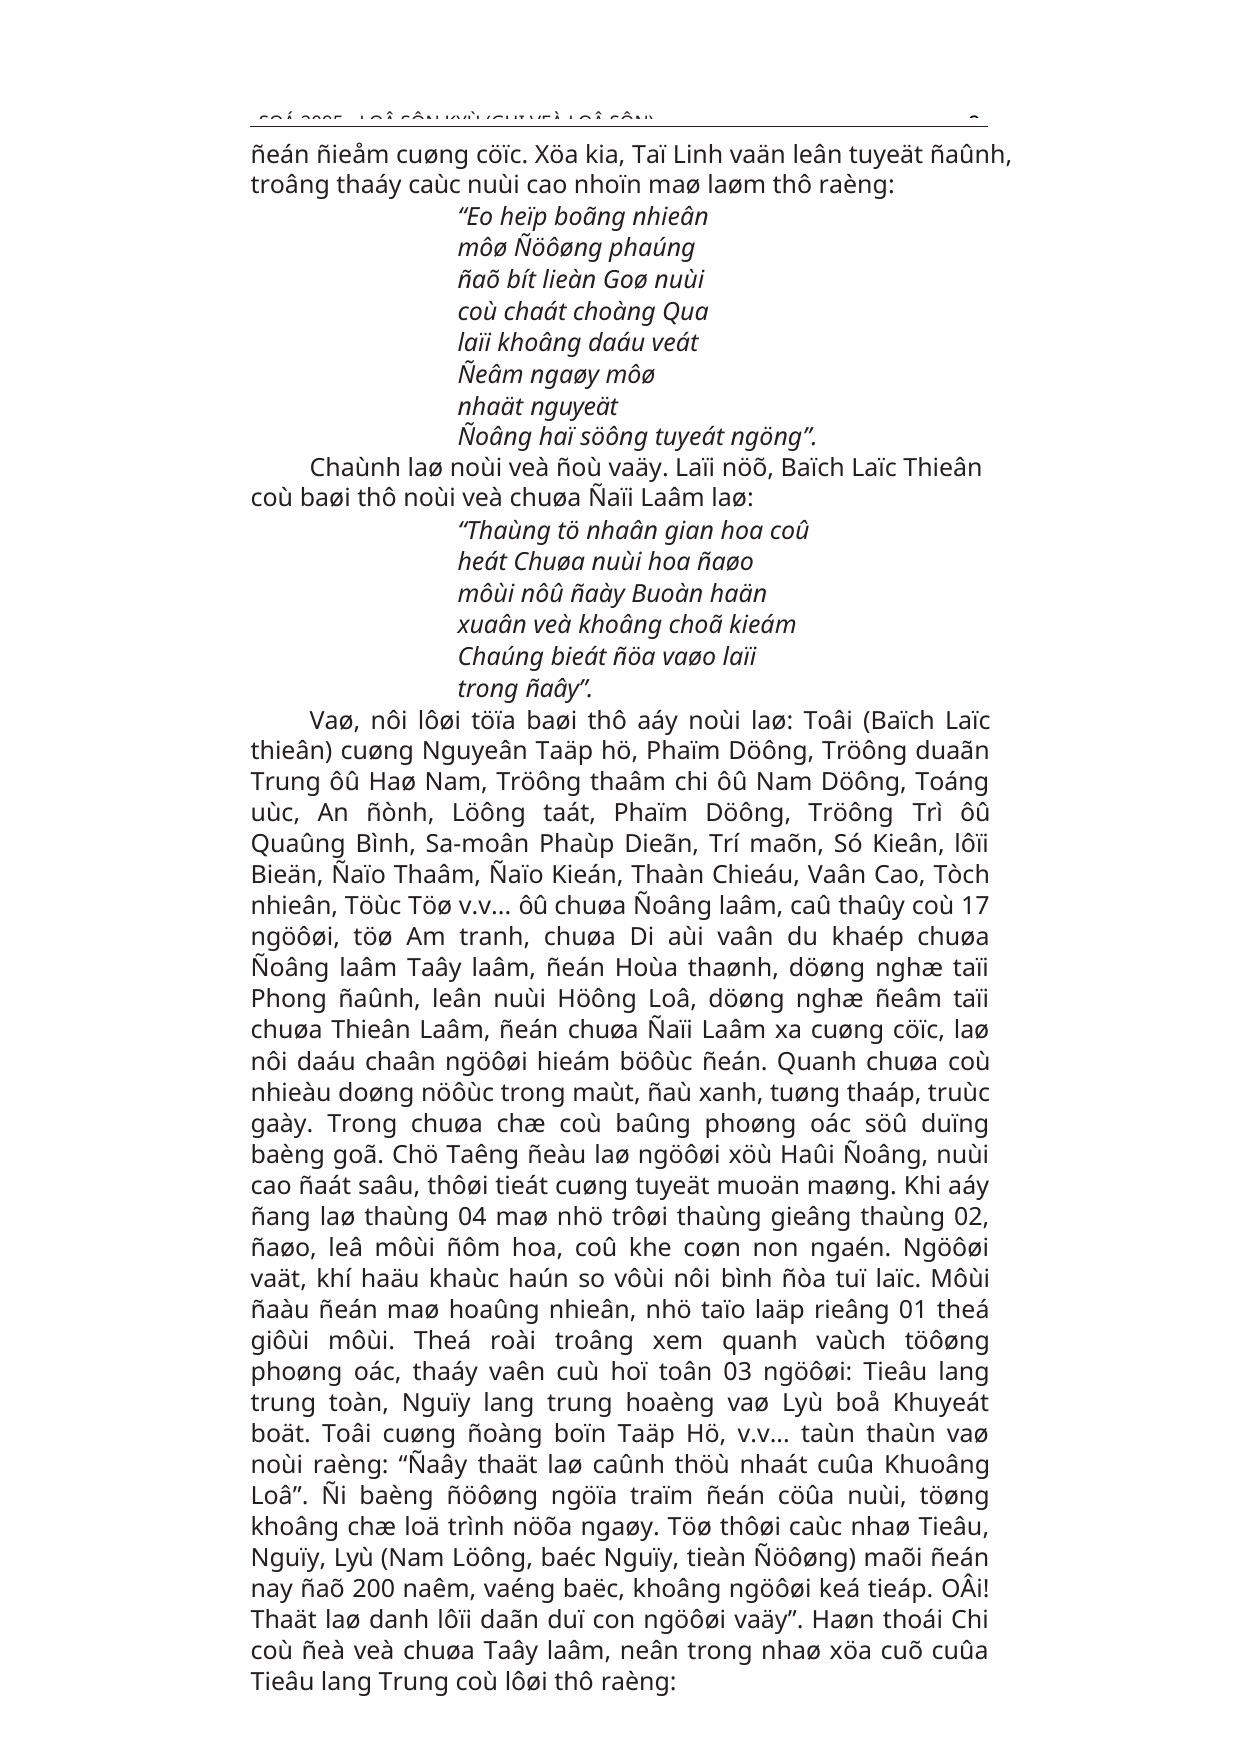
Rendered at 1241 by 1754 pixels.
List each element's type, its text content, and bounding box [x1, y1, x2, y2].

text “Eo heïp boãng nhieân môø Ñöôøng phaúng ñaõ bít lieàn Goø nuùi coù chaát choàng Qua laïi khoâng daáu veát Ñeâm ngaøy môø nhaät nguyeät [457, 200, 727, 423]
text ñeán ñieåm cuøng cöïc. Xöa kia, Taï Linh vaän leân tuyeät ñaûnh, troâng thaáy caùc nuùi cao nhoïn maø laøm thô raèng: [250, 138, 1017, 200]
text Vaø, nôi lôøi töïa baøi thô aáy noùi laø: Toâi (Baïch Laïc thieân) cuøng Nguyeân Taäp hö, Phaïm Döông, Tröông duaãn Trung ôû Haø Nam, Tröông thaâm chi ôû Nam Döông, Toáng uùc, An ñònh, Löông taát, Phaïm Döông, Tröông Trì ôû Quaûng Bình, Sa-moân Phaùp Dieãn, Trí maõn, Só Kieân, lôïi Bieän, Ñaïo Thaâm, Ñaïo Kieán, Thaàn Chieáu, Vaân Cao, Tòch nhieân, Töùc Töø v.v... ôû chuøa Ñoâng laâm, caû thaûy coù 17 ngöôøi, töø Am tranh, chuøa Di aùi vaân du khaép chuøa Ñoâng laâm Taây laâm, ñeán Hoùa thaønh, döøng nghæ taïi Phong ñaûnh, leân nuùi Höông Loâ, döøng nghæ ñeâm taïi chuøa Thieân Laâm, ñeán chuøa Ñaïi Laâm xa cuøng cöïc, laø nôi daáu chaân ngöôøi hieám böôùc ñeán. Quanh chuøa coù nhieàu doøng nöôùc trong maùt, ñaù xanh, tuøng thaáp, truùc gaày. Trong chuøa chæ coù baûng phoøng oác söû duïng baèng goã. Chö Taêng ñeàu laø ngöôøi xöù Haûi Ñoâng, nuùi cao ñaát saâu, thôøi tieát cuøng tuyeät muoän maøng. Khi aáy ñang laø thaùng 04 maø nhö trôøi thaùng gieâng thaùng 02, ñaøo, leâ môùi ñôm hoa, coû khe coøn non ngaén. Ngöôøi vaät, khí haäu khaùc haún so vôùi nôi bình ñòa tuï laïc. Môùi ñaàu ñeán maø hoaûng nhieân, nhö taïo laäp rieâng 01 theá giôùi môùi. Theá roài troâng xem quanh vaùch töôøng phoøng oác, thaáy vaên cuù hoï toân 03 ngöôøi: Tieâu lang trung toàn, Nguïy lang trung hoaèng vaø Lyù boå Khuyeát boät. Toâi cuøng ñoàng boïn Taäp Hö, v.v... taùn thaùn vaø noùi raèng: “Ñaây thaät laø caûnh thöù nhaát cuûa Khuoâng Loâ”. Ñi baèng ñöôøng ngöïa traïm ñeán cöûa nuùi, töøng khoâng chæ loä trình nöõa ngaøy. Töø thôøi caùc nhaø Tieâu, Nguïy, Lyù (Nam Löông, baéc Nguïy, tieàn Ñöôøng) maõi ñeán nay ñaõ 200 naêm, vaéng baëc, khoâng ngöôøi keá tieáp. OÂi! Thaät laø danh lôïi daãn duï con ngöôøi vaäy”. Haøn thoái Chi coù ñeà veà chuøa Taây laâm, neân trong nhaø xöa cuõ cuûa Tieâu lang Trung coù lôøi thô raèng: [250, 705, 990, 1698]
text “Thaùng tö nhaân gian hoa coû heát Chuøa nuùi hoa ñaøo môùi nôû ñaày Buoàn haän xuaân veà khoâng choã kieám Chaúng bieát ñöa vaøo laïi trong ñaây”. [457, 514, 817, 705]
text Chaùnh laø noùi veà ñoù vaäy. Laïi nöõ, Baïch Laïc Thieân coù baøi thô noùi veà chuøa Ñaïi Laâm laø: [250, 452, 1017, 514]
text Ñoâng haï söông tuyeát ngöng”. [457, 423, 1092, 451]
